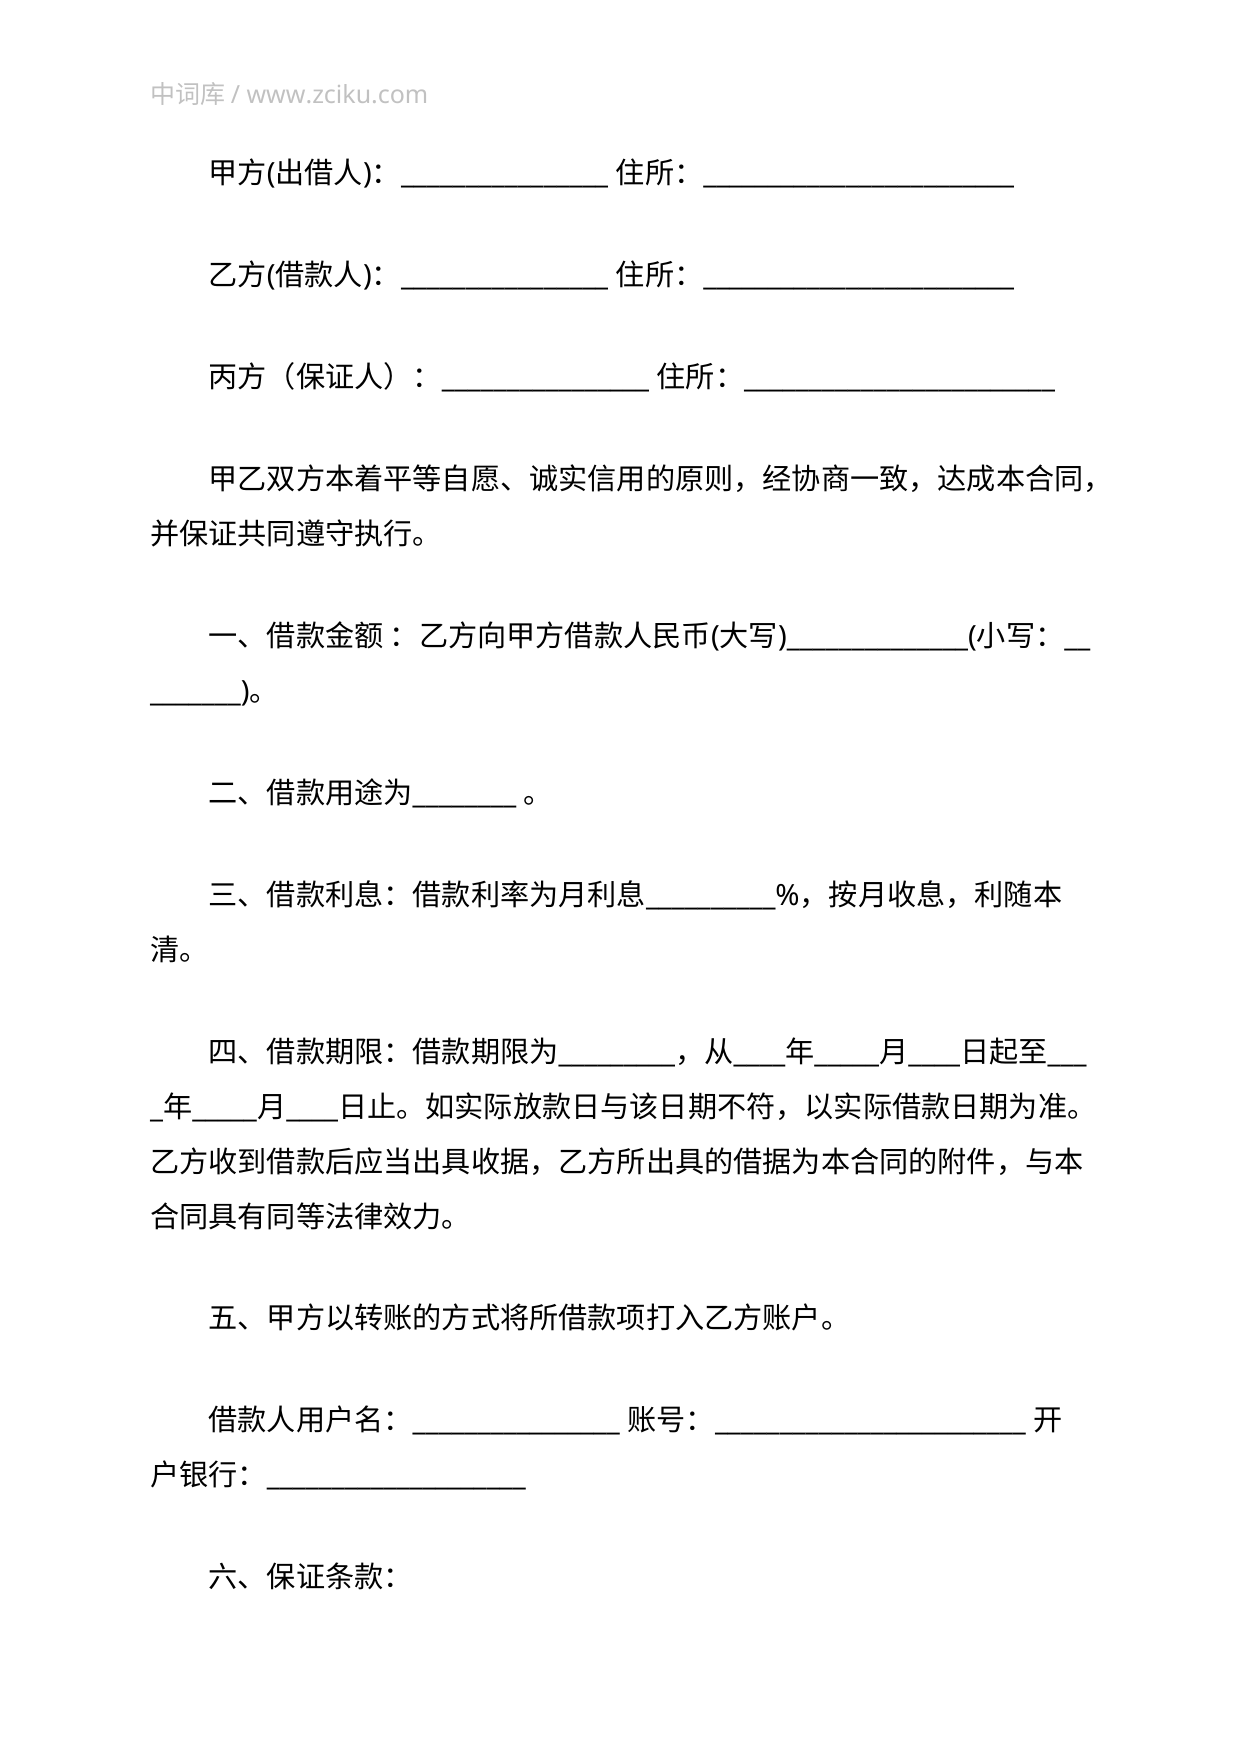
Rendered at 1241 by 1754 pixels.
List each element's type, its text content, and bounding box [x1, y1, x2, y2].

text 丙方（保证人）：________________ 住所：________________________ [150, 354, 1090, 396]
text 甲乙双方本着平等自愿、诚实信用的原则，经协商一致，达成本合同，并保证共同遵守执行。 [150, 456, 1090, 553]
text 一、借款金额 ：乙方向甲方借款人民币(大写)______________(小写：_________)。 [150, 613, 1090, 710]
text 甲方(出借人)：________________ 住所：________________________ [150, 150, 1090, 192]
text 六、保证条款： [150, 1554, 1090, 1596]
text 借款人用户名：________________ 账号：________________________ 开户银行：____________________ [150, 1397, 1090, 1494]
text 四、借款期限：借款期限为_________，从____年_____月____日起至____年_____月____日止。如实际放款日与该日期不符，以实际借款日期为准。乙方收到借款后应当出具收据，乙方所出具的借据为本合同的附件，与本合同具有同等法律效力。 [150, 1028, 1090, 1236]
text 二、借款用途为________ 。 [150, 769, 1090, 812]
text 乙方(借款人)：________________ 住所：________________________ [150, 252, 1090, 294]
text 五、甲方以转账的方式将所借款项打入乙方账户。 [150, 1295, 1090, 1337]
text 三、借款利息：借款利率为月利息__________%，按月收息，利随本清。 [150, 872, 1090, 969]
